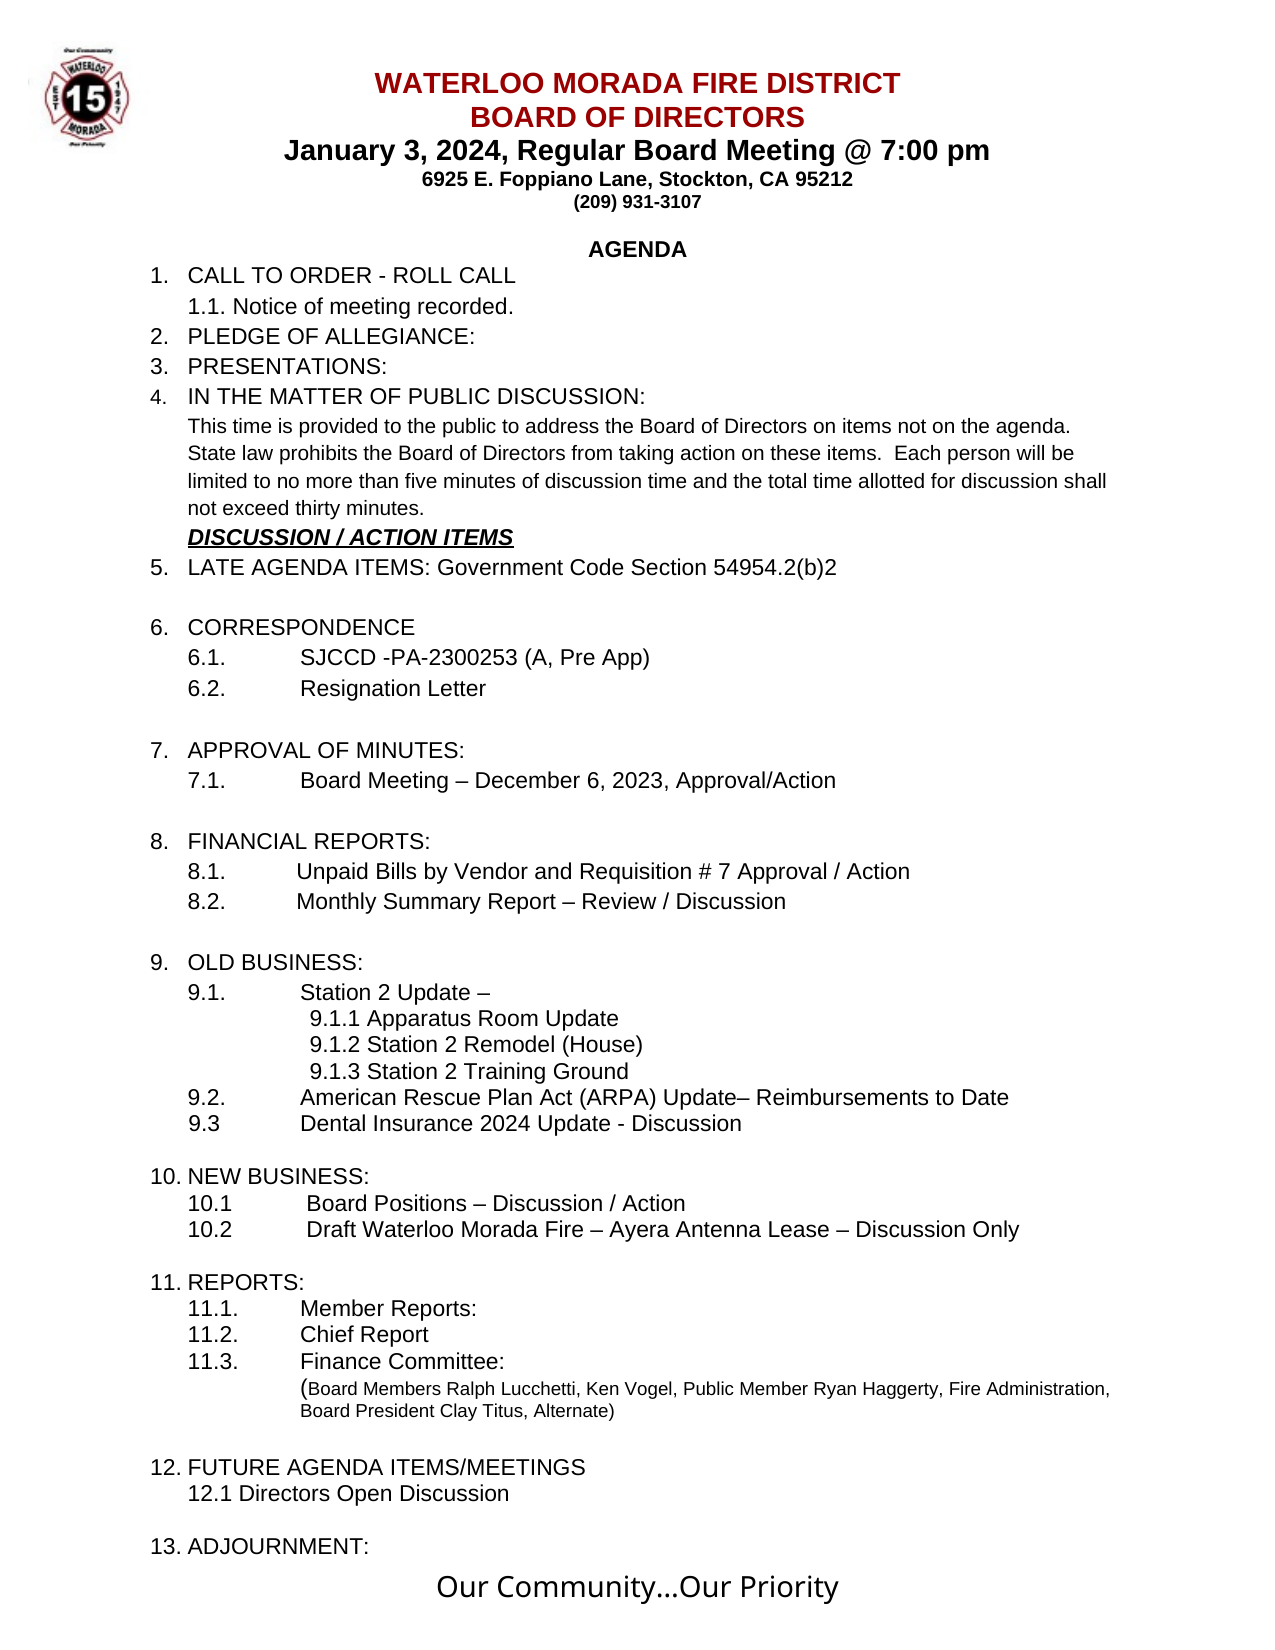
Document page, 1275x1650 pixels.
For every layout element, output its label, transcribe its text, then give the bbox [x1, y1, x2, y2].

list NEW BUSINESS: [150, 1163, 1125, 1189]
list PLEDGE OF ALLEGIANCE: [150, 323, 1125, 349]
picture [28, 41, 150, 160]
list OLD BUSINESS: [150, 948, 1125, 975]
list IN THE MATTER OF PUBLIC DISCUSSION: [150, 383, 1125, 410]
list Resignation Letter [187, 674, 1125, 701]
text not exceed thirty minutes. [187, 496, 1125, 520]
list FUTURE AGENDA ITEMS/MEETINGS [150, 1454, 1125, 1480]
list CALL TO ORDER - ROLL CALL [150, 262, 1125, 289]
list American Rescue Plan Act (ARPA) Update– Reimbursements to Date [187, 1084, 1125, 1110]
list ADJOURNMENT: [150, 1533, 1125, 1559]
list Finance Committee: [187, 1348, 1125, 1374]
text AGENDA [150, 236, 1125, 262]
list Unpaid Bills by Vendor and Requisition # 7 Approval / Action [187, 858, 1125, 884]
text DISCUSSION / ACTION ITEMS [187, 523, 1125, 550]
text 9.1.2 Station 2 Remodel (House) [309, 1031, 1125, 1058]
list CORRESPONDENCE [150, 614, 1125, 641]
list LATE AGENDA ITEMS: Government Code Section 54954.2(b)2 [150, 554, 1125, 580]
text (Board Members Ralph Lucchetti, Ken Vogel, Public Member Ryan Haggerty, Fire Administration, Board President Clay Titus, Alternate) [300, 1374, 1125, 1422]
list Board Meeting – December 6, 2023, Approval/Action [187, 767, 1125, 793]
list Monthly Summary Report – Review / Discussion [187, 888, 1125, 914]
list FINANCIAL REPORTS: [150, 828, 1125, 854]
text 12.1 Directors Open Discussion [150, 1480, 1125, 1506]
text This time is provided to the public to address the Board of Directors on items not on the agenda. State law prohibits the Board of Directors from taking action on these items. Each person will be limited to no more than five minutes of discussion time and the total time allotted for discussion shall [187, 413, 1125, 492]
text 10.1 Board Positions – Discussion / Action [187, 1189, 1125, 1216]
list PRESENTATIONS: [150, 353, 1125, 379]
list Member Reports: [187, 1295, 1125, 1321]
list APPROVAL OF MINUTES: [150, 737, 1125, 763]
list SJCCD -PA-2300253 (A, Pre App) [187, 644, 1125, 671]
text 9.1.1 Apparatus Room Update [309, 1005, 1125, 1031]
text 10.2 Draft Waterloo Morada Fire – Ayera Antenna Lease – Discussion Only [187, 1216, 1125, 1242]
text 9.3 Dental Insurance 2024 Update - Discussion [150, 1110, 1125, 1137]
list Station 2 Update – [187, 979, 1125, 1005]
list Notice of meeting recorded. [187, 293, 1125, 319]
list REPORTS: [150, 1268, 1125, 1295]
list Chief Report [187, 1321, 1125, 1348]
text 9.1.3 Station 2 Training Ground [309, 1058, 1125, 1084]
